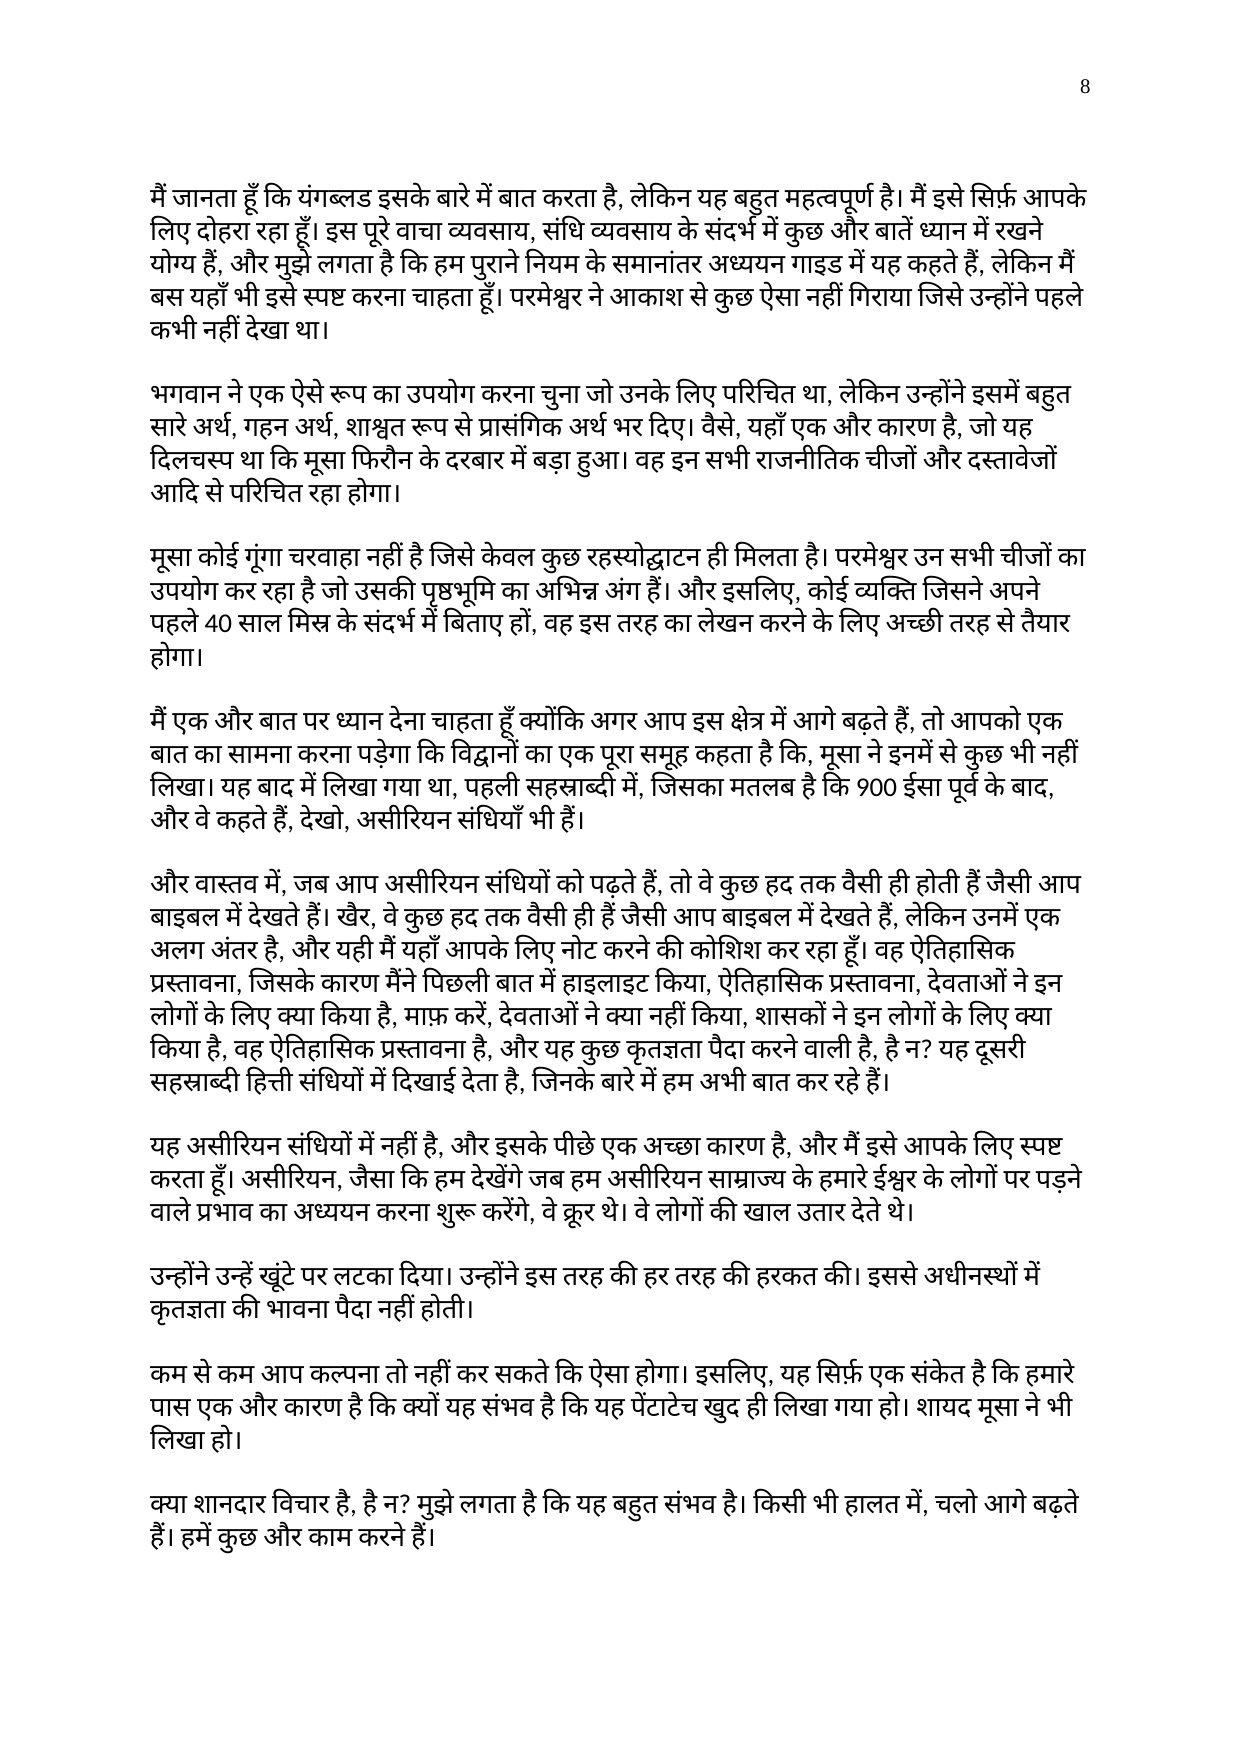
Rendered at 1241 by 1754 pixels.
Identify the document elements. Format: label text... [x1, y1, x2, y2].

text क्या शानदार विचार है, है न? मुझे लगता है कि यह बहुत संभव है। किसी भी हालत में, चलो आगे बढ़ते हैं। हमें कुछ और काम करने हैं। [150, 1487, 1090, 1553]
text मैं जानता हूँ कि यंगब्लड इसके बारे में बात करता है, लेकिन यह बहुत महत्वपूर्ण है। मैं इसे सिर्फ़ आपके लिए दोहरा रहा हूँ। इस पूरे वाचा व्यवसाय, संधि व्यवसाय के संदर्भ में कुछ और बातें ध्यान में रखने योग्य हैं, और मुझे लगता है कि हम पुराने नियम के समानांतर अध्ययन गाइड में यह कहते हैं, लेकिन मैं बस यहाँ भी इसे स्पष्ट करना चाहता हूँ। परमेश्वर ने आकाश से कुछ ऐसा नहीं गिराया जिसे उन्होंने पहले कभी नहीं देखा था। [150, 181, 1090, 346]
text कम से कम आप कल्पना तो नहीं कर सकते कि ऐसा होगा। इसलिए, यह सिर्फ़ एक संकेत है कि हमारे पास एक और कारण है कि क्यों यह संभव है कि यह पेंटाटेच खुद ही लिखा गया हो। शायद मूसा ने भी लिखा हो। [150, 1357, 1090, 1456]
text और वास्तव में, जब आप असीरियन संधियों को पढ़ते हैं, तो वे कुछ हद तक वैसी ही होती हैं जैसी आप बाइबल में देखते हैं। खैर, वे कुछ हद तक वैसी ही हैं जैसी आप बाइबल में देखते हैं, लेकिन उनमें एक अलग अंतर है, और यही मैं यहाँ आपके लिए नोट करने की कोशिश कर रहा हूँ। वह ऐतिहासिक प्रस्तावना, जिसके कारण मैंने पिछली बात में हाइलाइट किया, ऐतिहासिक प्रस्तावना, देवताओं ने इन लोगों के लिए क्या किया है, माफ़ करें, देवताओं ने क्या नहीं किया, शासकों ने इन लोगों के लिए क्या किया है, वह ऐतिहासिक प्रस्तावना है, और यह कुछ कृतज्ञता पैदा करने वाली है, है न? यह दूसरी सहस्राब्दी हित्ती संधियों में दिखाई देता है, जिनके बारे में हम अभी बात कर रहे हैं। [150, 867, 1090, 1098]
text भगवान ने एक ऐसे रूप का उपयोग करना चुना जो उनके लिए परिचित था, लेकिन उन्होंने इसमें बहुत सारे अर्थ, गहन अर्थ, शाश्वत रूप से प्रासंगिक अर्थ भर दिए। वैसे, यहाँ एक और कारण है, जो यह दिलचस्प था कि मूसा फिरौन के दरबार में बड़ा हुआ। वह इन सभी राजनीतिक चीजों और दस्तावेजों आदि से परिचित रहा होगा। [150, 377, 1090, 509]
text उन्होंने उन्हें खूंटे पर लटका दिया। उन्होंने इस तरह की हर तरह की हरकत की। इससे अधीनस्थों में कृतज्ञता की भावना पैदा नहीं होती। [150, 1259, 1090, 1326]
text मैं एक और बात पर ध्यान देना चाहता हूँ क्योंकि अगर आप इस क्षेत्र में आगे बढ़ते हैं, तो आपको एक बात का सामना करना पड़ेगा कि विद्वानों का एक पूरा समूह कहता है कि, मूसा ने इनमें से कुछ भी नहीं लिखा। यह बाद में लिखा गया था, पहली सहस्राब्दी में, जिसका मतलब है कि 900 ईसा पूर्व के बाद, और वे कहते हैं, देखो, असीरियन संधियाँ भी हैं। [150, 704, 1090, 836]
text यह असीरियन संधियों में नहीं है, और इसके पीछे एक अच्छा कारण है, और मैं इसे आपके लिए स्पष्ट करता हूँ। असीरियन, जैसा कि हम देखेंगे जब हम असीरियन साम्राज्य के हमारे ईश्वर के लोगों पर पड़ने वाले प्रभाव का अध्ययन करना शुरू करेंगे, वे क्रूर थे। वे लोगों की खाल उतार देते थे। [150, 1129, 1090, 1228]
text मूसा कोई गूंगा चरवाहा नहीं है जिसे केवल कुछ रहस्योद्घाटन ही मिलता है। परमेश्वर उन सभी चीजों का उपयोग कर रहा है जो उसकी पृष्ठभूमि का अभिन्न अंग हैं। और इसलिए, कोई व्यक्ति जिसने अपने पहले 40 साल मिस्र के संदर्भ में बिताए हों, वह इस तरह का लेखन करने के लिए अच्छी तरह से तैयार होगा। [150, 541, 1090, 673]
